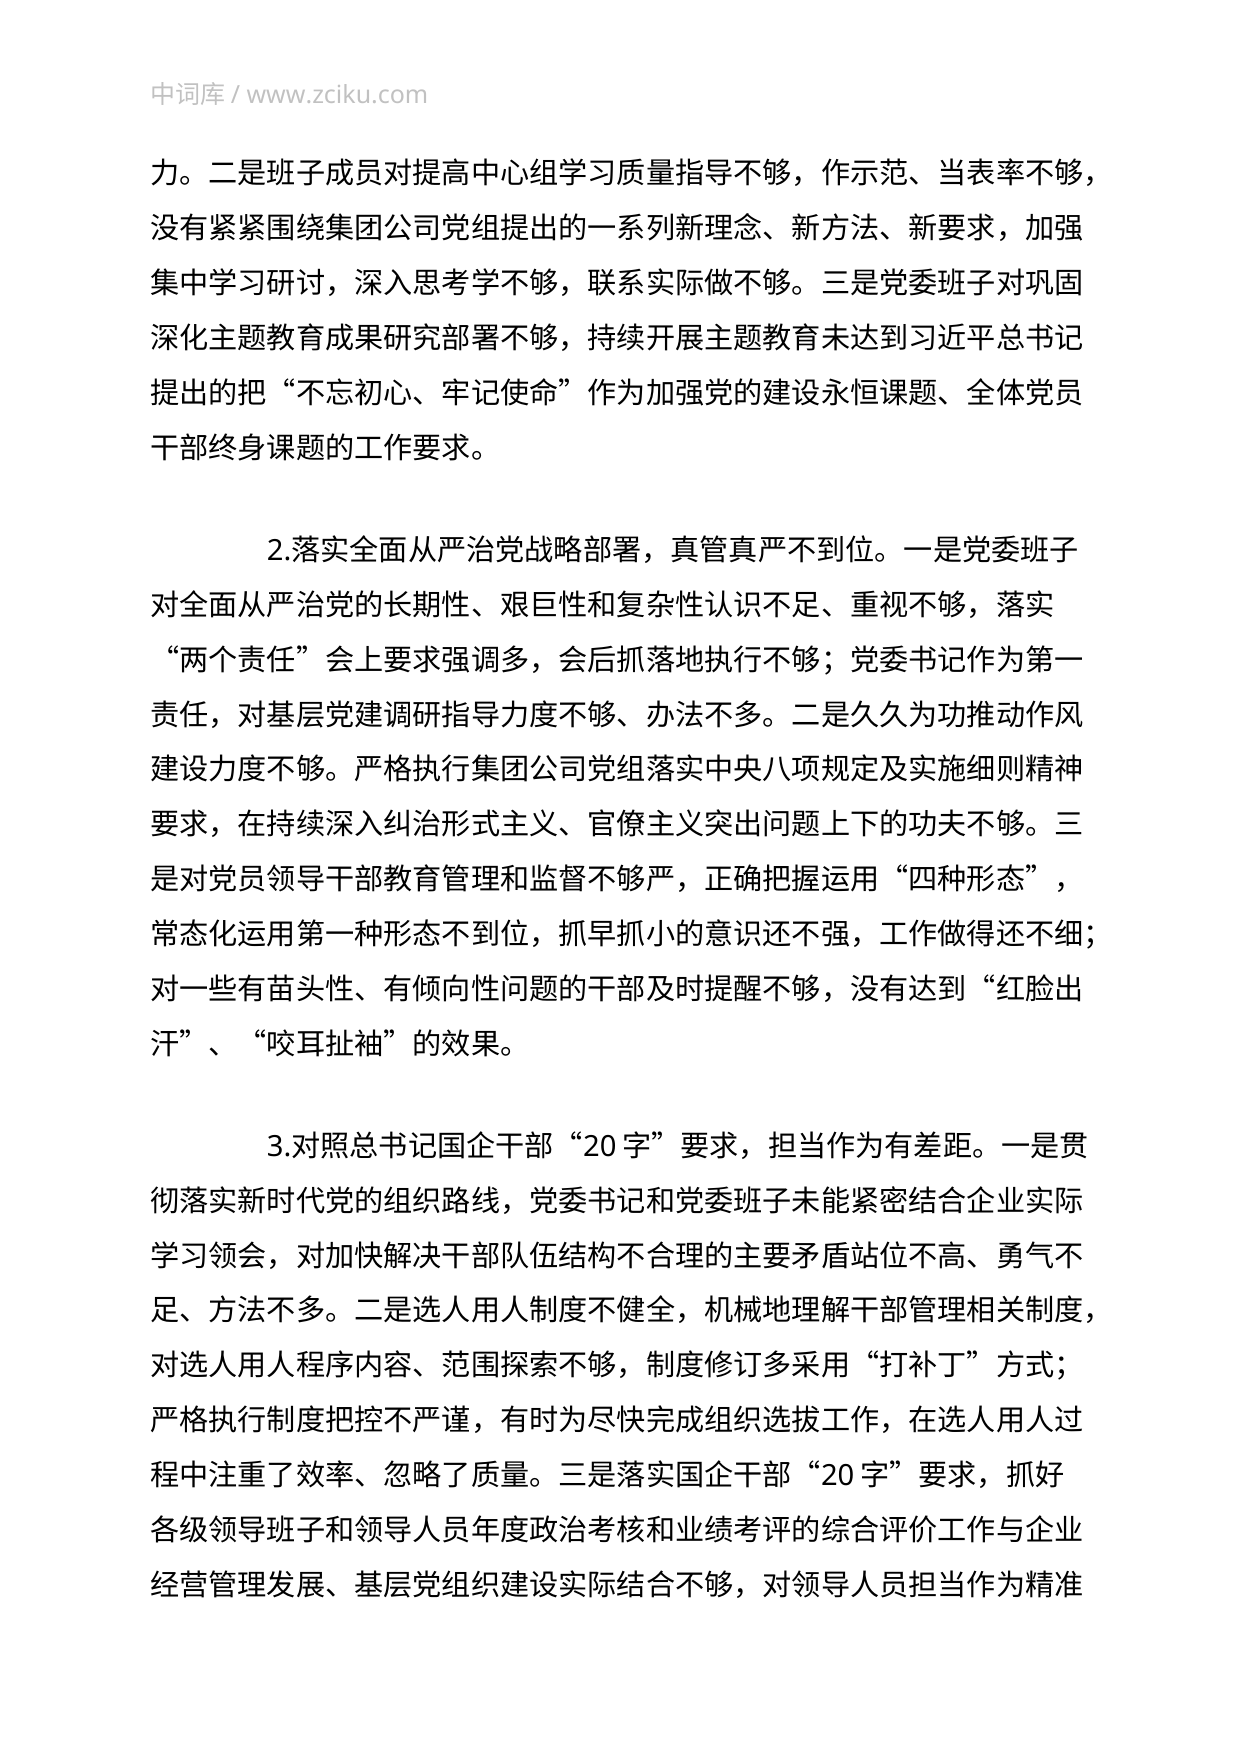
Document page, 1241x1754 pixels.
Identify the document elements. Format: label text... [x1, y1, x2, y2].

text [150, 150, 1090, 467]
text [150, 1122, 1090, 1604]
text 2.落实全面从严治党战略部署，真管真严不到位。一是党委班子对全面从严治党的长期性、艰巨性和复杂性认识不足、重视不够，落实“两个责任”会上要求强调多，会后抓落地执行不够；党委书记作为第一责任，对基层党建调研指导力度不够、办法不多。二是久久为功推动作风建设力度不够。严格执行集团公司党组落实中央八项规定及实施细则精神要求，在持续深入纠治形式主义、官僚主义突出问题上下的功夫不够。三是对党员领导干部教育管理和监督不够严，正确把握运用“四种形态”，常态化运用第一种形态不到位，抓早抓小的意识还不强，工作做得还不细；对一些有苗头性、有倾向性问题的干部及时提醒不够，没有达到“红脸出汗”、“咬耳扯袖”的效果。 [150, 526, 1090, 1063]
